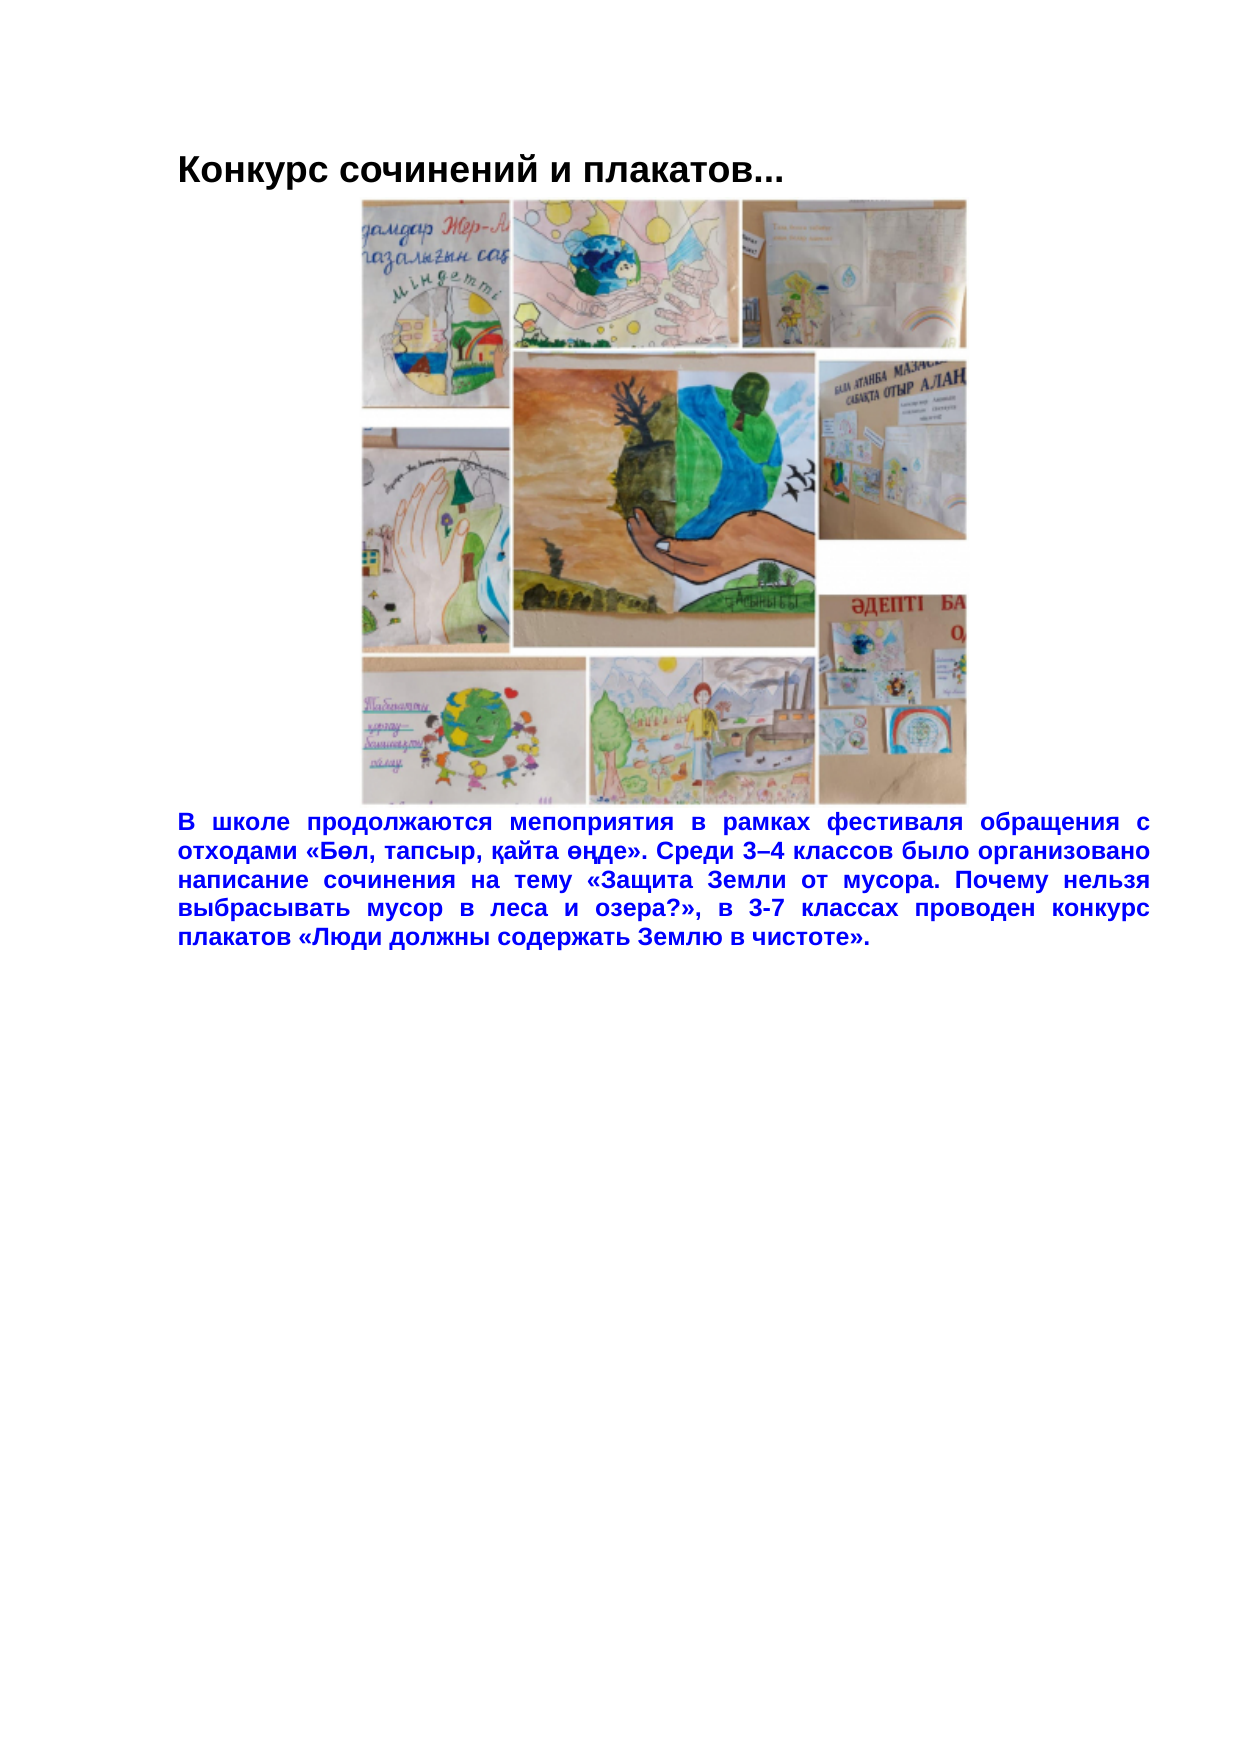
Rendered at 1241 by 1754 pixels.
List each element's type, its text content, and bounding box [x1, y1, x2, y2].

text В школе продолжаются мепоприятия в рамках фестиваля обращения с отходами «Бөл, тапсыр, қайта өңде». Среди 3–4 классов было организовано написание сочинения на тему «Защита Земли от мусора. Почему нельзя выбрасывать мусор в леса и озера?», в 3-7 классах проводен конкурс плакатов «Люди должны содержать Землю в чистоте». [177, 807, 1152, 951]
text Конкурс сочинений и плакатов... [177, 147, 1152, 190]
picture [359, 197, 970, 808]
